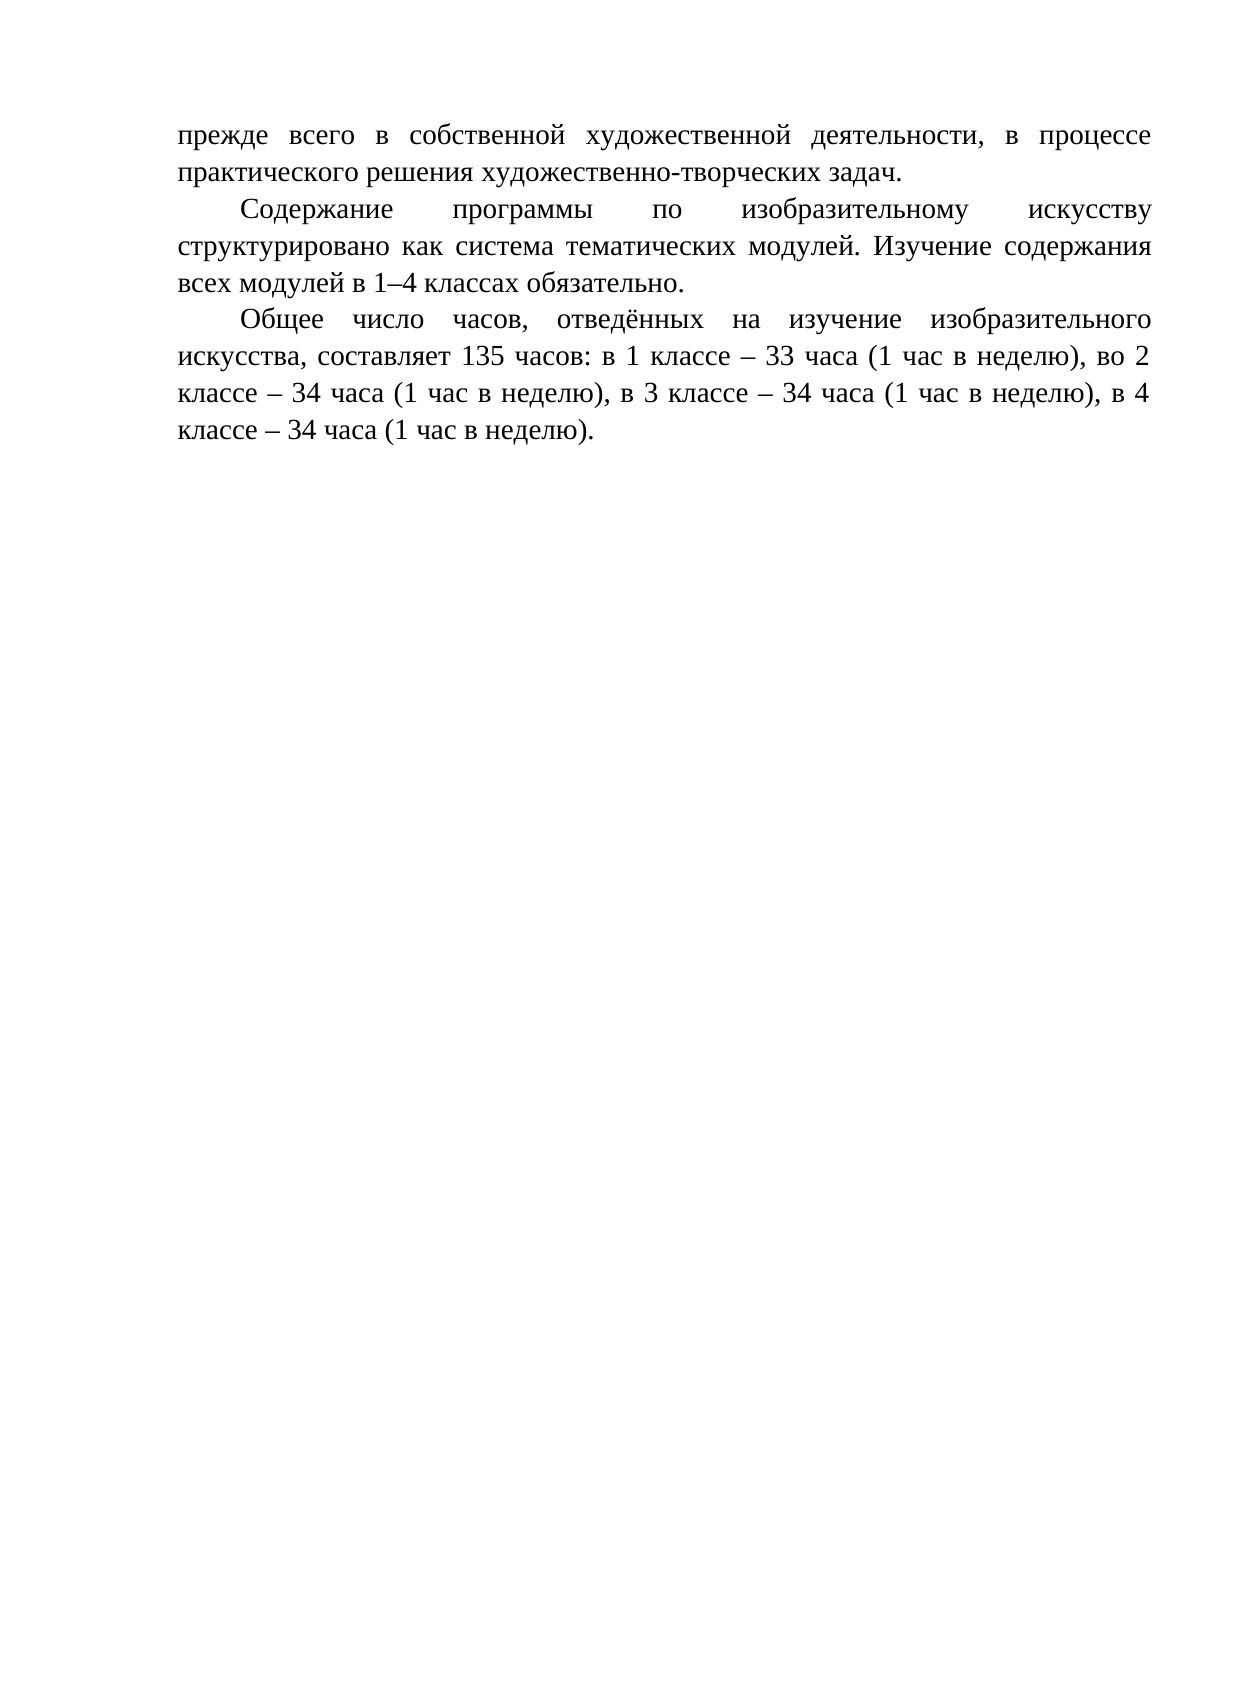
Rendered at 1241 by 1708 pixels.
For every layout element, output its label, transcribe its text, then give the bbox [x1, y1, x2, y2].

text Общее число часов, отведённых на изучение изобразительного искусства, составляет 135 часов: в 1 классе – 33 часа (1 час в неделю), во 2 классе – 34 часа (1 час в неделю), в 3 классе – 34 часа (1 час в неделю), в 4 классе – 34 часа (1 час в неделю). [177, 302, 1152, 446]
text прежде всего в собственной художественной деятельности, в процессе практического решения художественно-творческих задач. [177, 117, 1152, 187]
text Содержание программы по изобразительному искусству структурировано как система тематических модулей. Изучение содержания всех модулей в 1–4 классах обязательно. [177, 191, 1152, 298]
